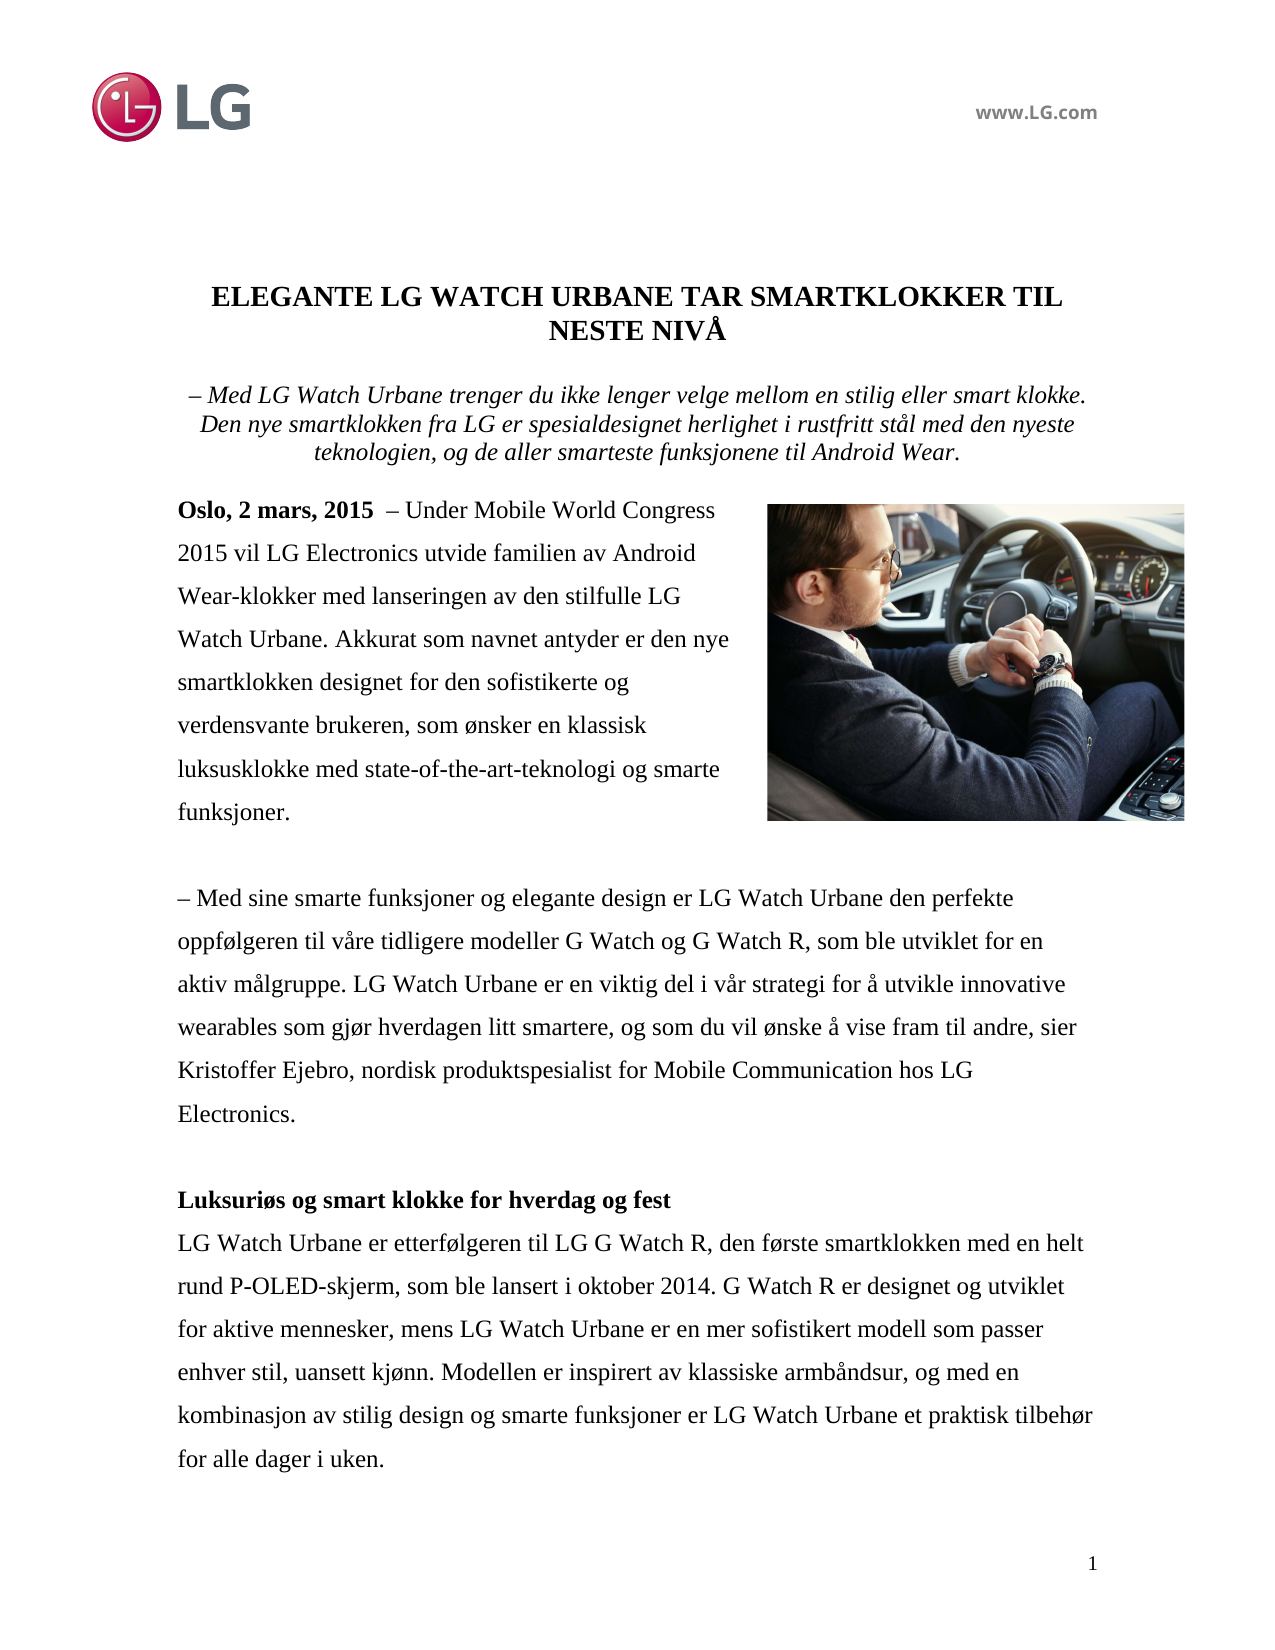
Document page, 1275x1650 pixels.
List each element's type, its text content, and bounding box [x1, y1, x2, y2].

picture [90, 70, 252, 143]
text – Med sine smarte funksjoner og elegante design er LG Watch Urbane den perfekte oppfølgeren til våre tidligere modeller G Watch og G Watch R, som ble utviklet for en aktiv målgruppe. LG Watch Urbane er en viktig del i vår strategi for å utvikle innovative wearables som gjør hverdagen litt smartere, og som du vil ønske å vise fram til andre, sier Kristoffer Ejebro, nordisk produktspesialist for Mobile Communication hos LG Electronics. [177, 883, 1098, 1127]
text LG Watch Urbane er etterfølgeren til LG G Watch R, den første smartklokken med en helt rund P-OLED-skjerm, som ble lansert i oktober 2014. G Watch R er designet og utviklet for aktive mennesker, mens LG Watch Urbane er en mer sofistikert modell som passer enhver stil, uansett kjønn. Modellen er inspirert av klassiske armbåndsur, og med en kombinasjon av stilig design og smarte funksjoner er LG Watch Urbane et praktisk tilbehør for alle dager i uken. [177, 1228, 1098, 1472]
text Luksuriøs og smart klokke for hverdag og fest [177, 1185, 1098, 1214]
text ELEGANTe LG WATCH URBANE TAr SMARTKLOKKER TIL NESTE NIVÅ [177, 279, 1098, 346]
picture [767, 504, 1185, 821]
text Oslo, 2 mars, 2015 – Under Mobile World Congress 2015 vil LG Electronics utvide familien av Android Wear-klokker med lanseringen av den stilfulle LG Watch Urbane. Akkurat som navnet antyder er den nye smartklokken designet for den sofistikerte og verdensvante brukeren, som ønsker en klassisk luksusklokke med state-of-the-art-teknologi og smarte funksjoner. [177, 495, 1098, 826]
text – Med LG Watch Urbane trenger du ikke lenger velge mellom en stilig eller smart klokke. Den nye smartklokken fra LG er spesialdesignet herlighet i rustfritt stål med den nyeste teknologien, og de aller smarteste funksjonene til Android Wear. [177, 346, 1098, 466]
